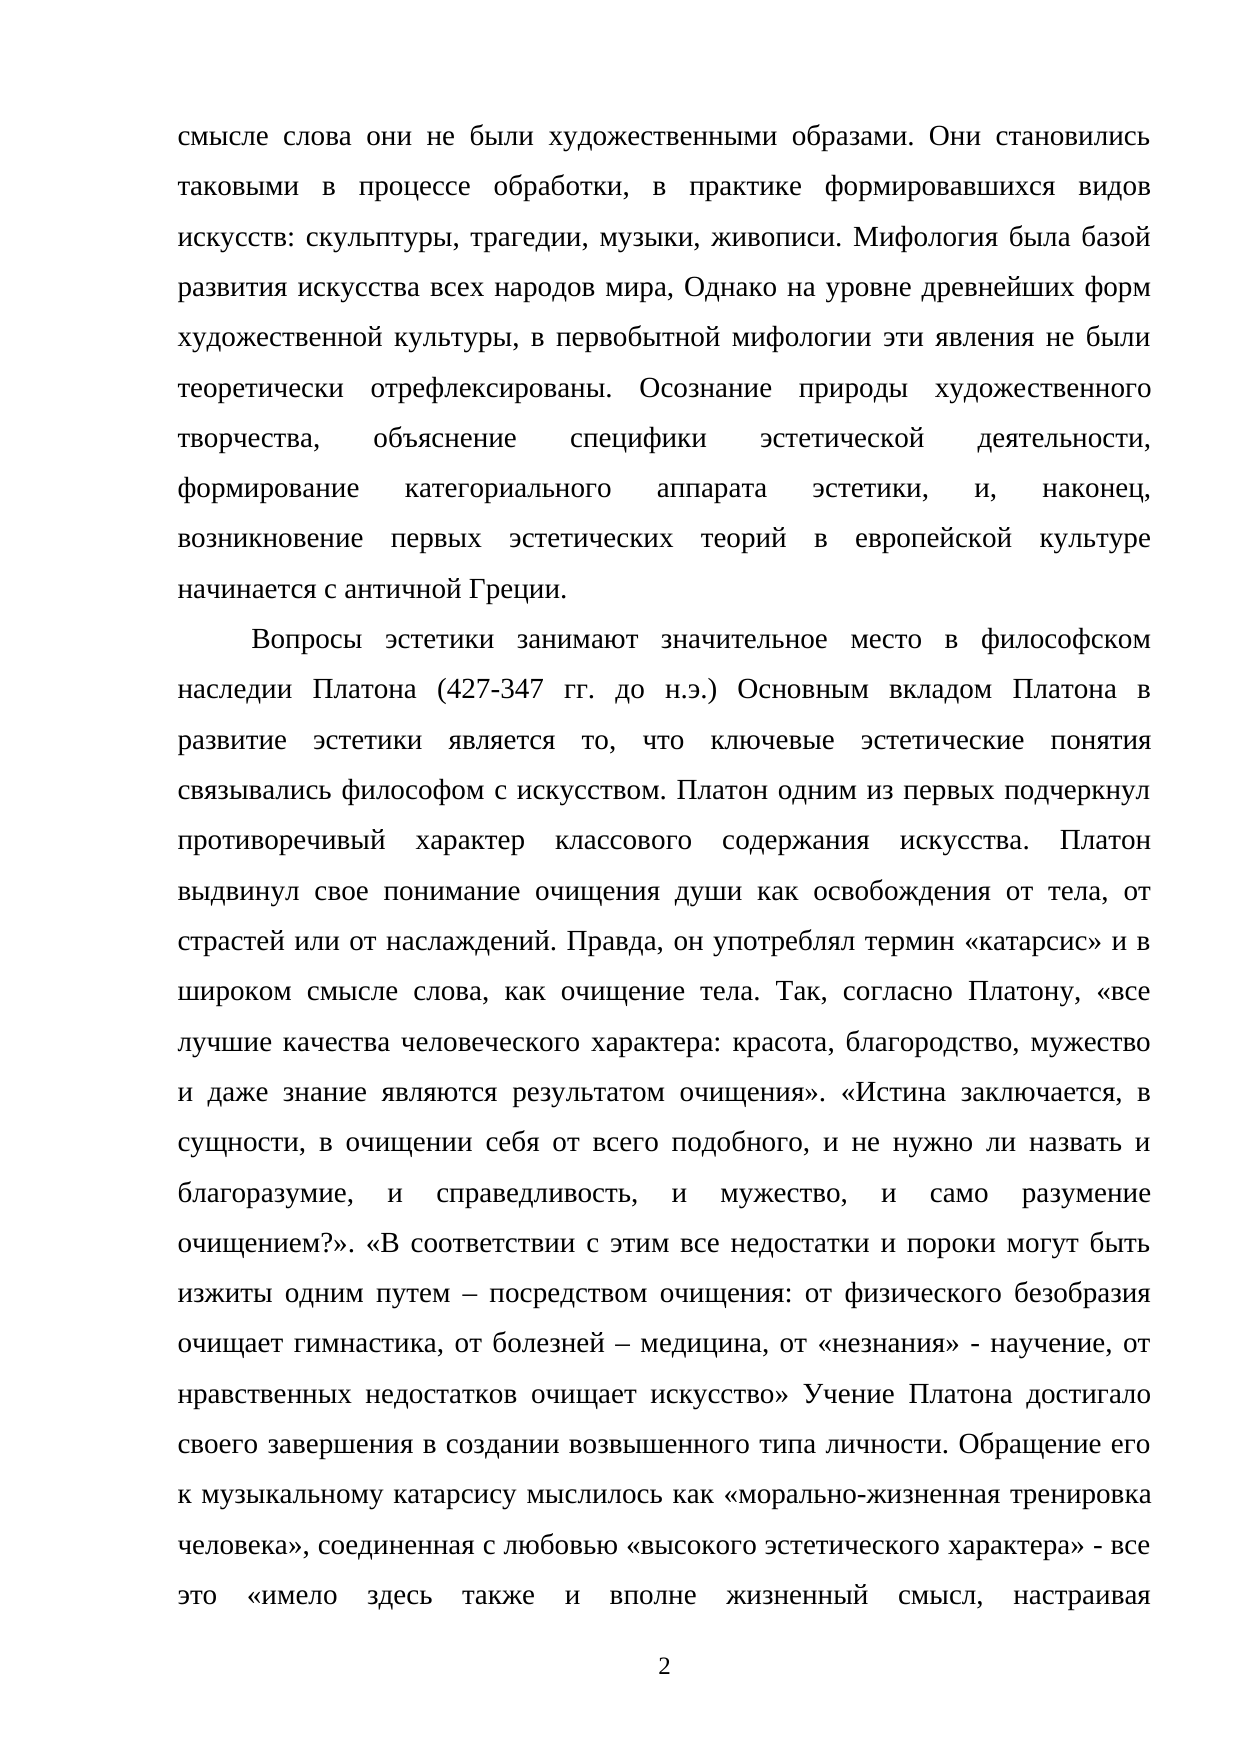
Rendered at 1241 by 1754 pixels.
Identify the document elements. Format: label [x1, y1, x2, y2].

text [177, 118, 1152, 604]
text [177, 621, 1152, 1611]
